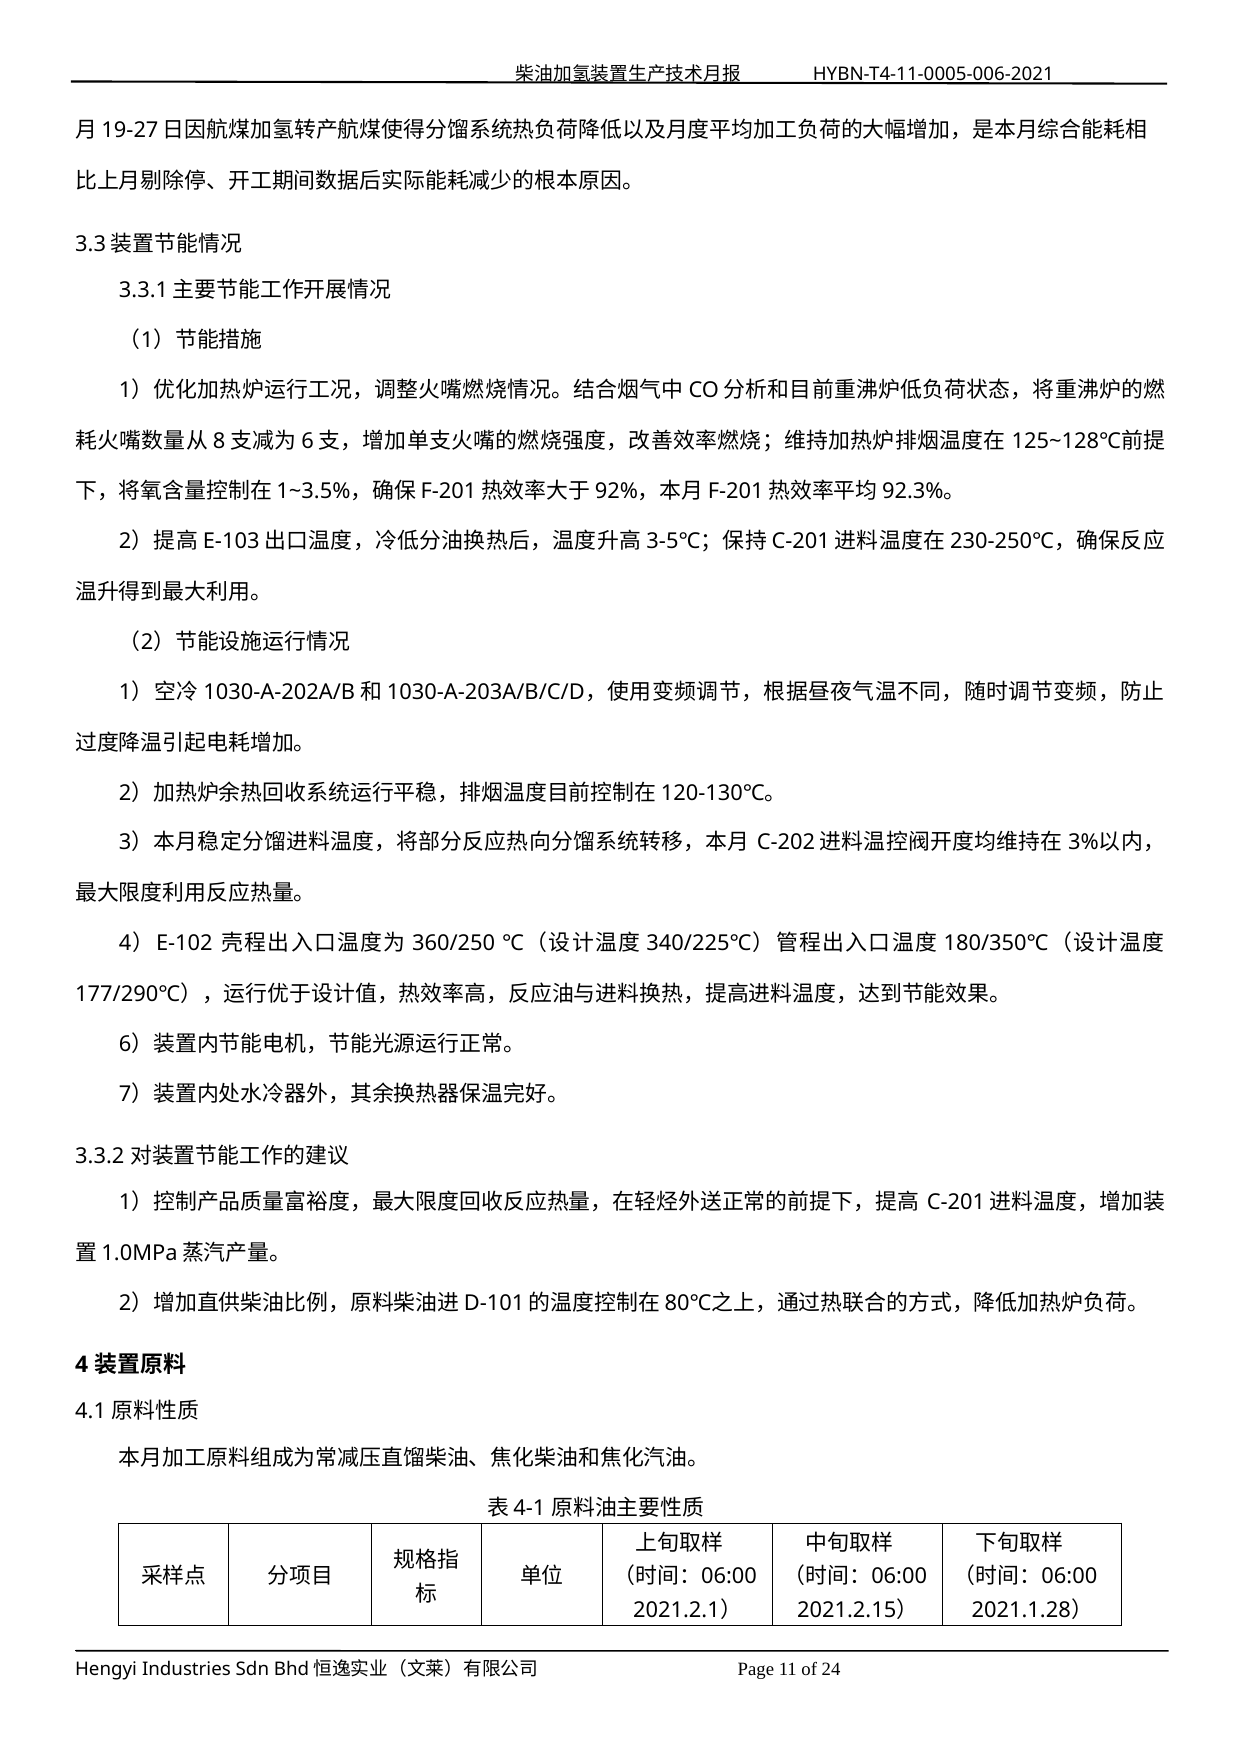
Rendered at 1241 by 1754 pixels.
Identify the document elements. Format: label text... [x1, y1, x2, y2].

text 7）装置内处水冷器外，其余换热器保温完好。 [75, 1074, 1165, 1108]
table_header 下旬取样 （时间：06:00 2021.1.28） [943, 1524, 1121, 1625]
text （1）节能措施 [75, 321, 1165, 355]
text 1）空冷1030-A-202A/B和1030-A-203A/B/C/D，使用变频调节，根据昼夜气温不同，随时调节变频，防止过度降温引起电耗增加。 [75, 673, 1165, 758]
text 4 装置原料 [75, 1346, 1165, 1380]
table_header 中旬取样 （时间：06:00 2021.2.15） [773, 1524, 942, 1625]
subtitle 3.3.2 对装置节能工作的建议 [75, 1137, 1165, 1171]
table_header 上旬取样 （时间：06:00 2021.2.1） [603, 1524, 772, 1625]
table_header 采样点 [119, 1524, 228, 1625]
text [75, 111, 1165, 196]
text 1）控制产品质量富裕度，最大限度回收反应热量，在轻烃外送正常的前提下，提高C-201进料温度，增加装置1.0MPa蒸汽产量。 [75, 1183, 1165, 1268]
text 2）加热炉余热回收系统运行平稳，排烟温度目前控制在120-130℃。 [75, 773, 1165, 807]
text 2）增加直供柴油比例，原料柴油进D-101的温度控制在80℃之上，通过热联合的方式，降低加热炉负荷。 [75, 1284, 1165, 1318]
subtitle 4.1 原料性质 [75, 1392, 1165, 1426]
text 3）本月稳定分馏进料温度，将部分反应热向分馏系统转移，本月C-202进料温控阀开度均维持在3%以内，最大限度利用反应热量。 [75, 823, 1165, 908]
text 4）E-102 壳程出入口温度为360/250 ℃（设计温度340/225℃）管程出入口温度180/350℃（设计温度177/290℃），运行优于设计值，热效率高，反应油与进料换热，提高进料温度，达到节能效果。 [75, 924, 1165, 1009]
text 6）装置内节能电机，节能光源运行正常。 [75, 1025, 1165, 1059]
table_header 规格指标 [372, 1524, 481, 1625]
text 2）提高E-103出口温度，冷低分油换热后，温度升高3-5℃；保持C-201进料温度在230-250℃，确保反应温升得到最大利用。 [75, 522, 1165, 607]
table_header 单位 [482, 1524, 602, 1625]
text 表4-1 原料油主要性质 [75, 1488, 1165, 1522]
table_header 分项目 [229, 1524, 371, 1625]
subtitle 3.3装置节能情况 [75, 224, 1165, 258]
text （2）节能设施运行情况 [75, 623, 1165, 657]
text 1）优化加热炉运行工况，调整火嘴燃烧情况。结合烟气中CO分析和目前重沸炉低负荷状态，将重沸炉的燃耗火嘴数量从8支减为6支，增加单支火嘴的燃烧强度，改善效率燃烧；维持加热炉排烟温度在125~128℃前提下，将氧含量控制在1~3.5%，确保F-201热效率大于92%，本月F-201热效率平均92.3%。 [75, 371, 1165, 506]
text 3.3.1主要节能工作开展情况 [75, 271, 1165, 305]
text 本月加工原料组成为常减压直馏柴油、焦化柴油和焦化汽油。 [75, 1439, 1165, 1473]
